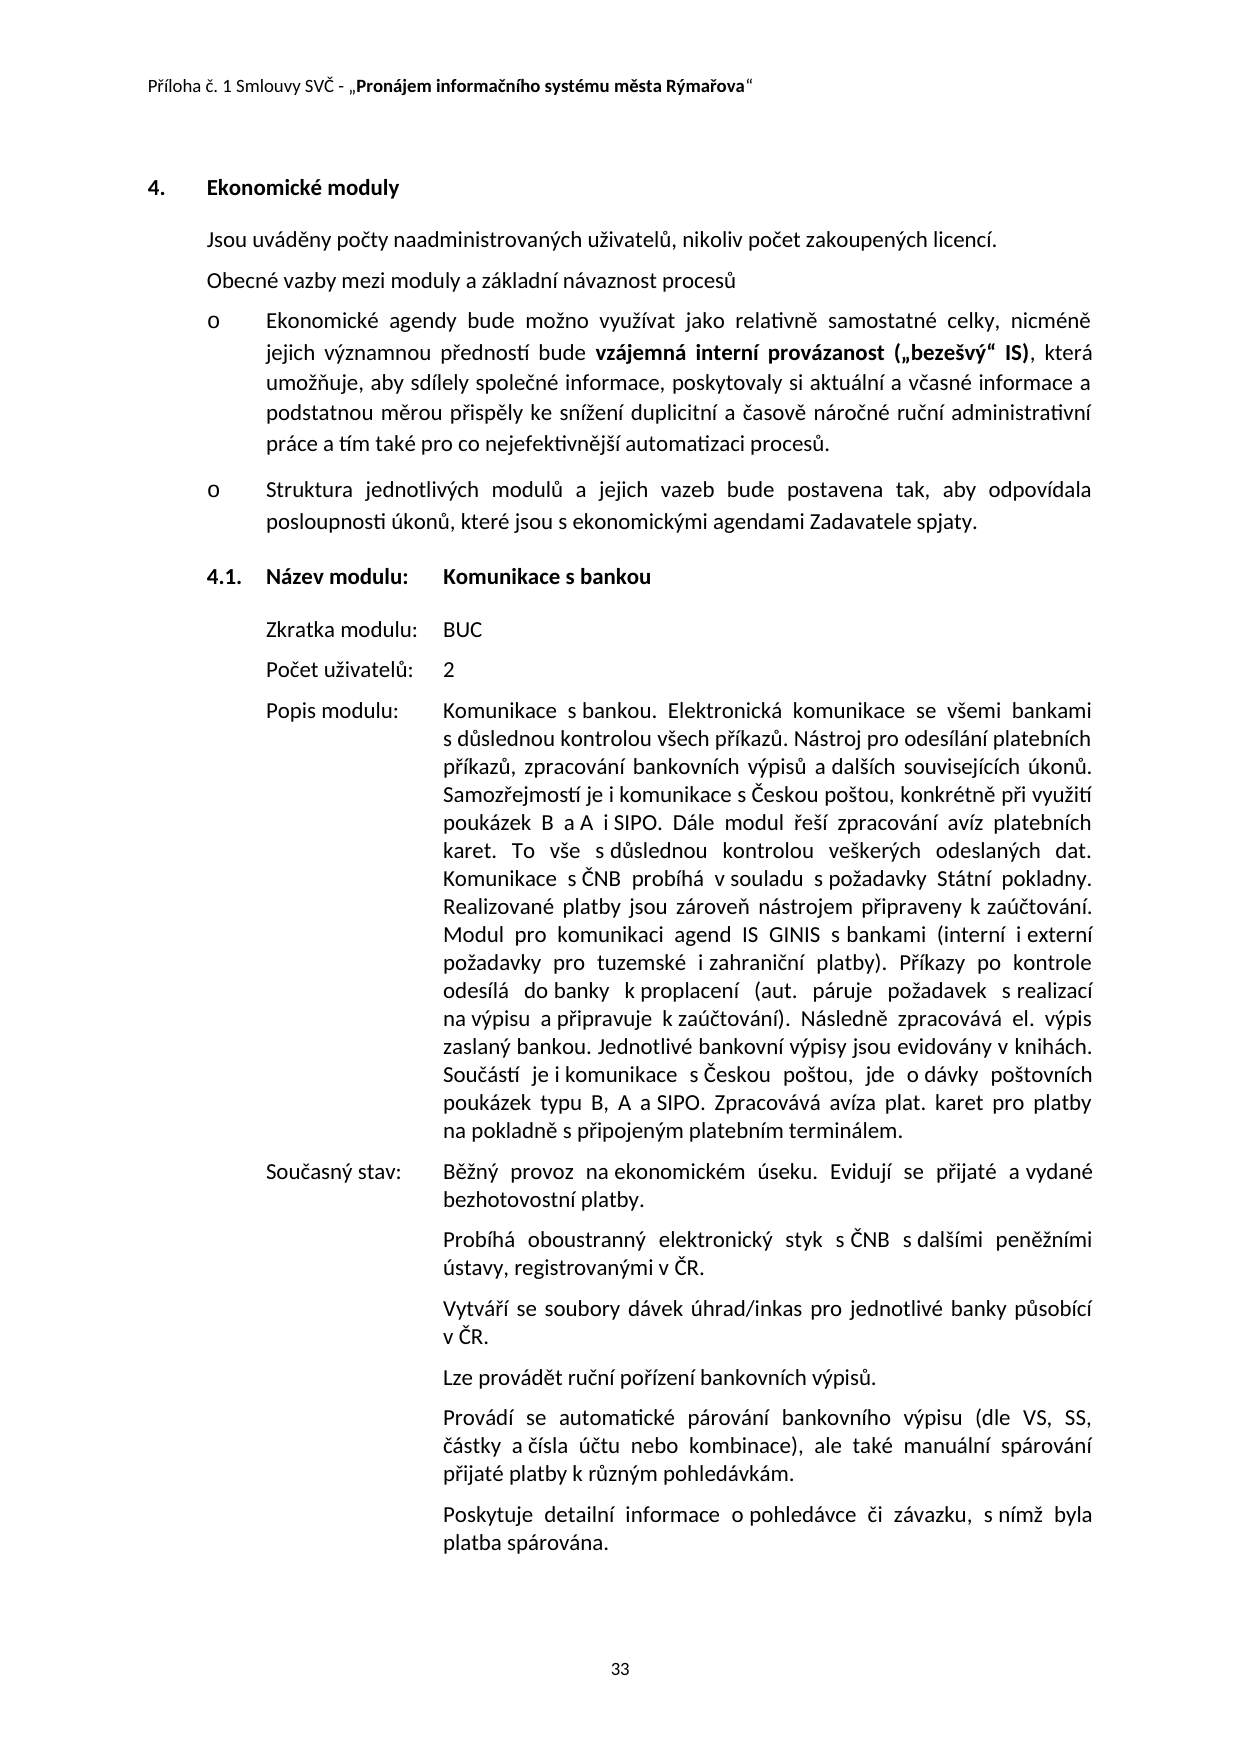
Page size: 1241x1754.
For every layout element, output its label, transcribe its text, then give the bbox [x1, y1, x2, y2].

list Struktura jednotlivých modulů a jejich vazeb bude postavena tak, aby odpovídala posloupnosti úkonů, které jsou s ekonomickými agendami Zadavatele spjaty. [207, 476, 1093, 535]
text Vytváří se soubory dávek úhrad/inkas pro jednotlivé banky působící v ČR. [266, 1294, 1093, 1350]
text Popis modulu: Komunikace s bankou. Elektronická komunikace se všemi bankami s důslednou kontrolou všech příkazů. Nástroj pro odesílání platebních příkazů, zpracování bankovních výpisů a dalších souvisejících úkonů. Samozřejmostí je i komunikace s Českou poštou, konkrétně při využití poukázek B a A i SIPO. Dále modul řeší zpracování avíz platebních karet. To vše s důslednou kontrolou veškerých odeslaných dat. Komunikace s ČNB probíhá v souladu s požadavky Státní pokladny. Realizované platby jsou zároveň nástrojem připraveny k zaúčtování. Modul pro komunikaci agend IS GINIS s bankami (interní i externí požadavky pro tuzemské i zahraniční platby). Příkazy po kontrole odesílá do banky k proplacení (aut. páruje požadavek s realizací na výpisu a připravuje k zaúčtování). Následně zpracovává el. výpis zaslaný bankou. Jednotlivé bankovní výpisy jsou evidovány v knihách. Součástí je i komunikace s Českou poštou, jde o dávky poštovních poukázek typu B, A a SIPO. Zpracovává avíza plat. karet pro platby na pokladně s připojeným platebním terminálem. [266, 696, 1093, 1144]
text Probíhá oboustranný elektronický styk s ČNB s dalšími peněžními ústavy, registrovanými v ČR. [266, 1226, 1093, 1282]
text Počet uživatelů: 2 [266, 656, 1093, 684]
text Obecné vazby mezi moduly a základní návaznost procesů [207, 266, 1093, 294]
text Současný stav: Běžný provoz na ekonomickém úseku. Evidují se přijaté a vydané bezhotovostní platby. [266, 1157, 1093, 1213]
list Ekonomické agendy bude možno využívat jako relativně samostatné celky, nicméně jejich významnou předností bude vzájemná interní provázanost („bezešvý“ IS), která umožňuje, aby sdílely společné informace, poskytovaly si aktuální a včasné informace a podstatnou měrou přispěly ke snížení duplicitní a časově náročné ruční administrativní práce a tím také pro co nejefektivnější automatizaci procesů. [207, 307, 1093, 457]
subtitle Název modulu: Komunikace s bankou [207, 562, 1093, 590]
text Jsou uváděny počty naadministrovaných uživatelů, nikoliv počet zakoupených licencí. [207, 226, 1093, 254]
text Zkratka modulu: BUC [266, 615, 1093, 643]
text Poskytuje detailní informace o pohledávce či závazku, s nímž byla platba spárována. [266, 1500, 1093, 1556]
text Provádí se automatické párování bankovního výpisu (dle VS, SS, částky a čísla účtu nebo kombinace), ale také manuální spárování přijaté platby k různým pohledávkám. [266, 1403, 1093, 1487]
text Lze provádět ruční pořízení bankovních výpisů. [266, 1363, 1093, 1391]
subtitle Ekonomické moduly [148, 173, 1093, 201]
